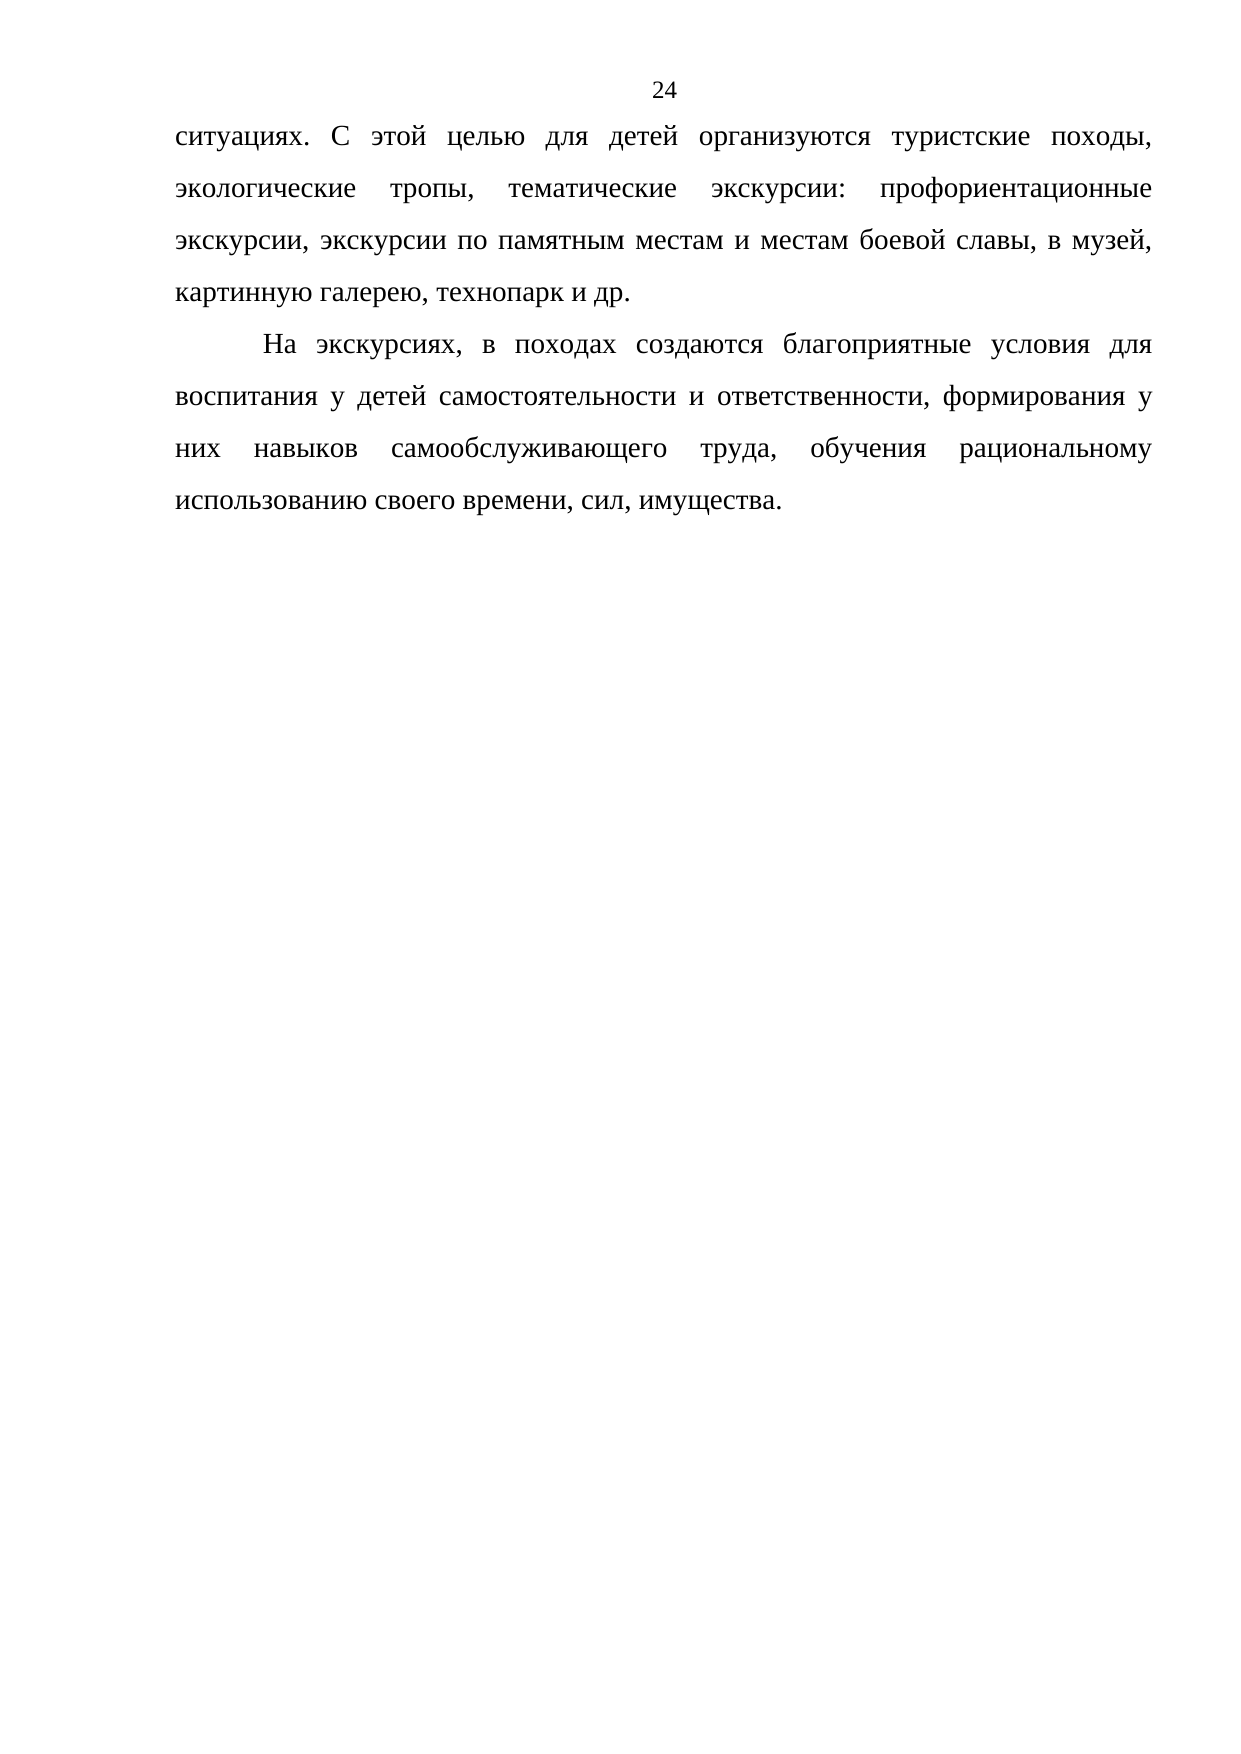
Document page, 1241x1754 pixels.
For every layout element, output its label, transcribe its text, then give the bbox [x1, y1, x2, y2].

text На экскурсиях, в походах создаются благоприятные условия для воспитания у детей самостоятельности и ответственности, формирования у них навыков самообслуживающего труда, обучения рациональному использованию своего времени, сил, имущества. [175, 326, 1153, 515]
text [175, 118, 1153, 307]
